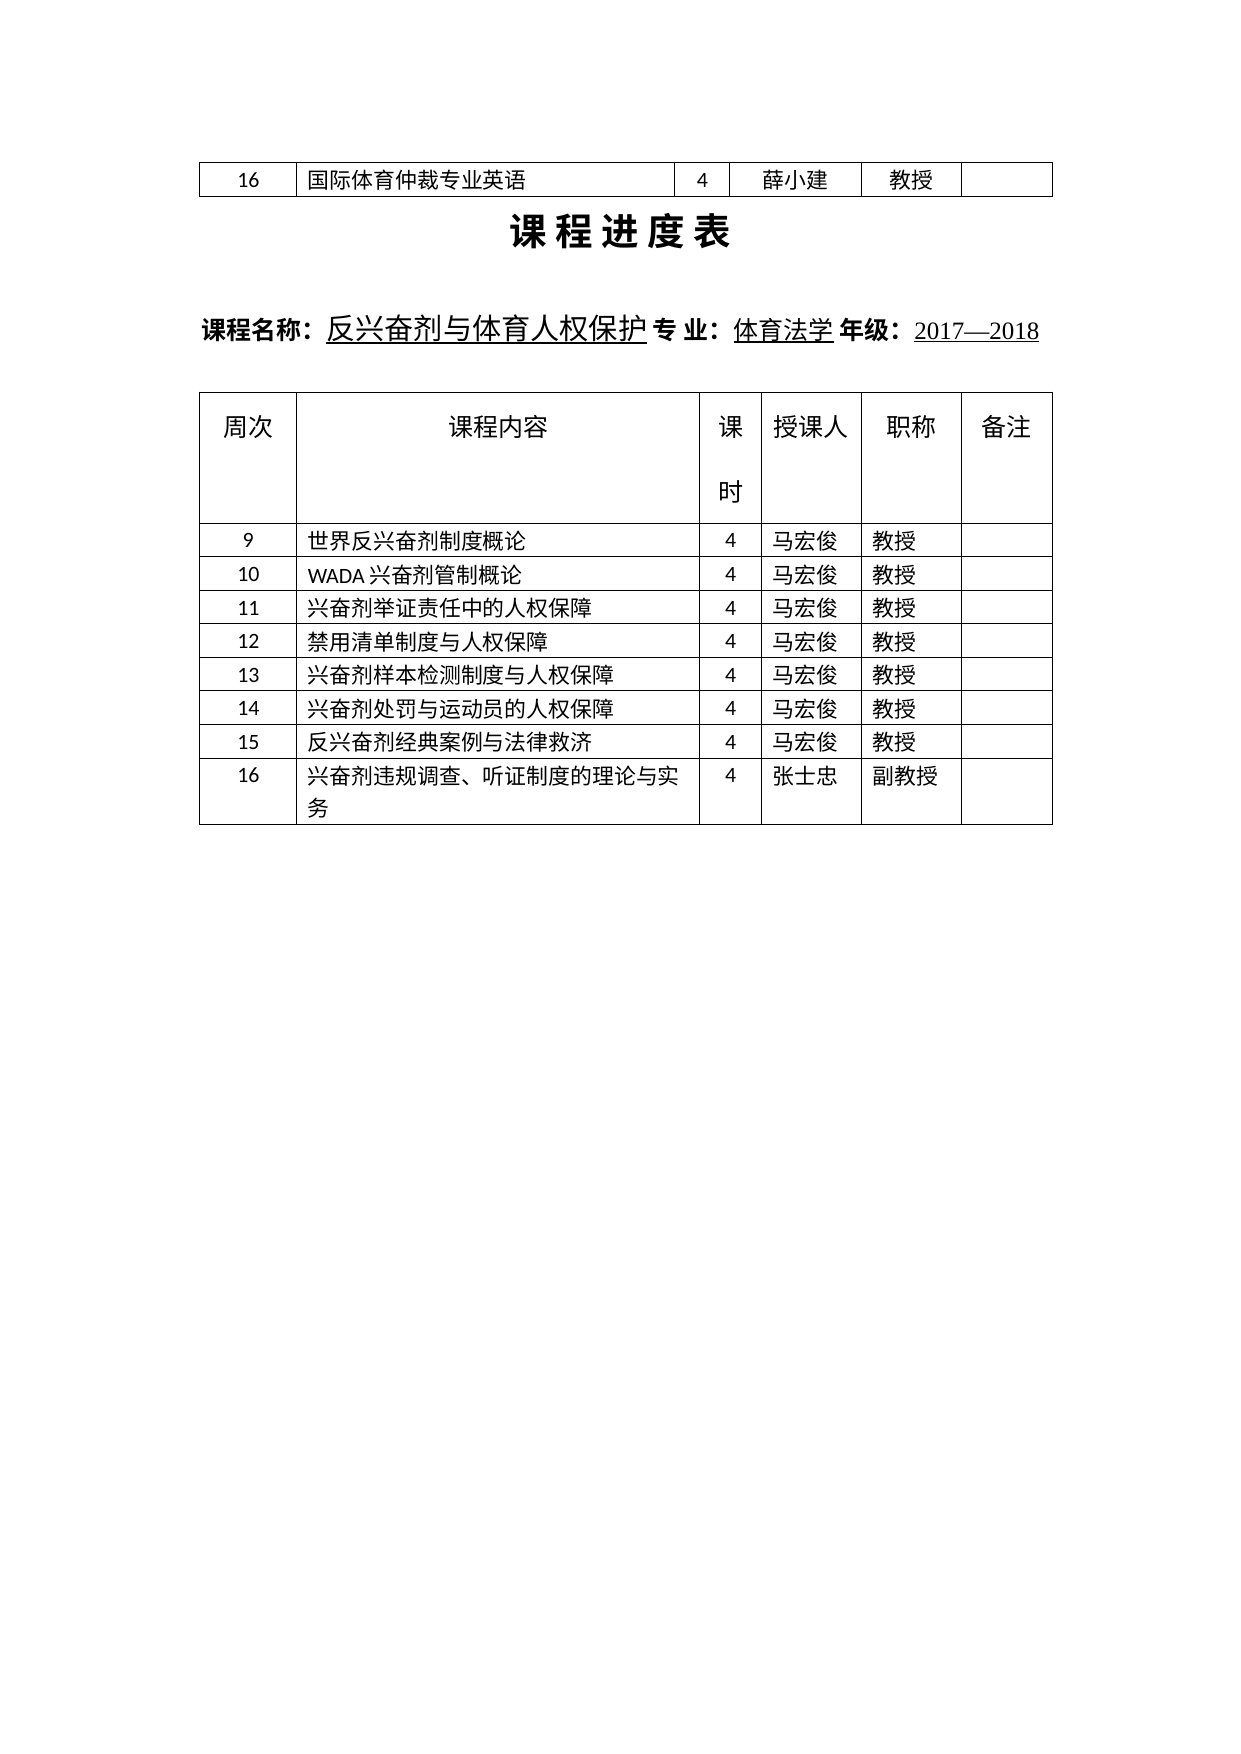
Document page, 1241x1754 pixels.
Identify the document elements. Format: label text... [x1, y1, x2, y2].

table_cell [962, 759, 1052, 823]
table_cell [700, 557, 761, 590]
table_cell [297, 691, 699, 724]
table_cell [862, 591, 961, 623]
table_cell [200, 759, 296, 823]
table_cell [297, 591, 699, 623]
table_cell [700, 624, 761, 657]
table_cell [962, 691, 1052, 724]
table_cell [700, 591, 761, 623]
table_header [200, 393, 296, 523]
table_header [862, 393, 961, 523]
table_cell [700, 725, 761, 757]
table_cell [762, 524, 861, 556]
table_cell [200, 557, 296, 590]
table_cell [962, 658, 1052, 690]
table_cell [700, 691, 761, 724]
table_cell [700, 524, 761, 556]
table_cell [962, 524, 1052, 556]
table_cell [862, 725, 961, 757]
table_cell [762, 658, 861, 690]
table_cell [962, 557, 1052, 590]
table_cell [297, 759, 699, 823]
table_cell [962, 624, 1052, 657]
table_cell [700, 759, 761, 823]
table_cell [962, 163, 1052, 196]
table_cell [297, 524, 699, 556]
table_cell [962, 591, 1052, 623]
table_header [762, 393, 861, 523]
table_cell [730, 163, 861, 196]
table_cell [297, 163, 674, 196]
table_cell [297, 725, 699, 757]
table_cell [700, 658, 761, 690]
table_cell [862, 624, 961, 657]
text 课 程 进 度 表 [187, 197, 1053, 262]
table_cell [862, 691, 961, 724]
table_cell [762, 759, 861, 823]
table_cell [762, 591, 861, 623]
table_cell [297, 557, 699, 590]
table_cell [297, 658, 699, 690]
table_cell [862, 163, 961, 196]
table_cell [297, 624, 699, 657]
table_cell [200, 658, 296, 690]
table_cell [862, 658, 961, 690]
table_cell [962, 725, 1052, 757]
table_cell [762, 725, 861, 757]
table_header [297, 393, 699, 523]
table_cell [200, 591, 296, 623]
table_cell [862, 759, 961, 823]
text 课程名称：反兴奋剂与体育人权保护 专 业：体育法学 年级：2017—2018 [187, 294, 1053, 359]
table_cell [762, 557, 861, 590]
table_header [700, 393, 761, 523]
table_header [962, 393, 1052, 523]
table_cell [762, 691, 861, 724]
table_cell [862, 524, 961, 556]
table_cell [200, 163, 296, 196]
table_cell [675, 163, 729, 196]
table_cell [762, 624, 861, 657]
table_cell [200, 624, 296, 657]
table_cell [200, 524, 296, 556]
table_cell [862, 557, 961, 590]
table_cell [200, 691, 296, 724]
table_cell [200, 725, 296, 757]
